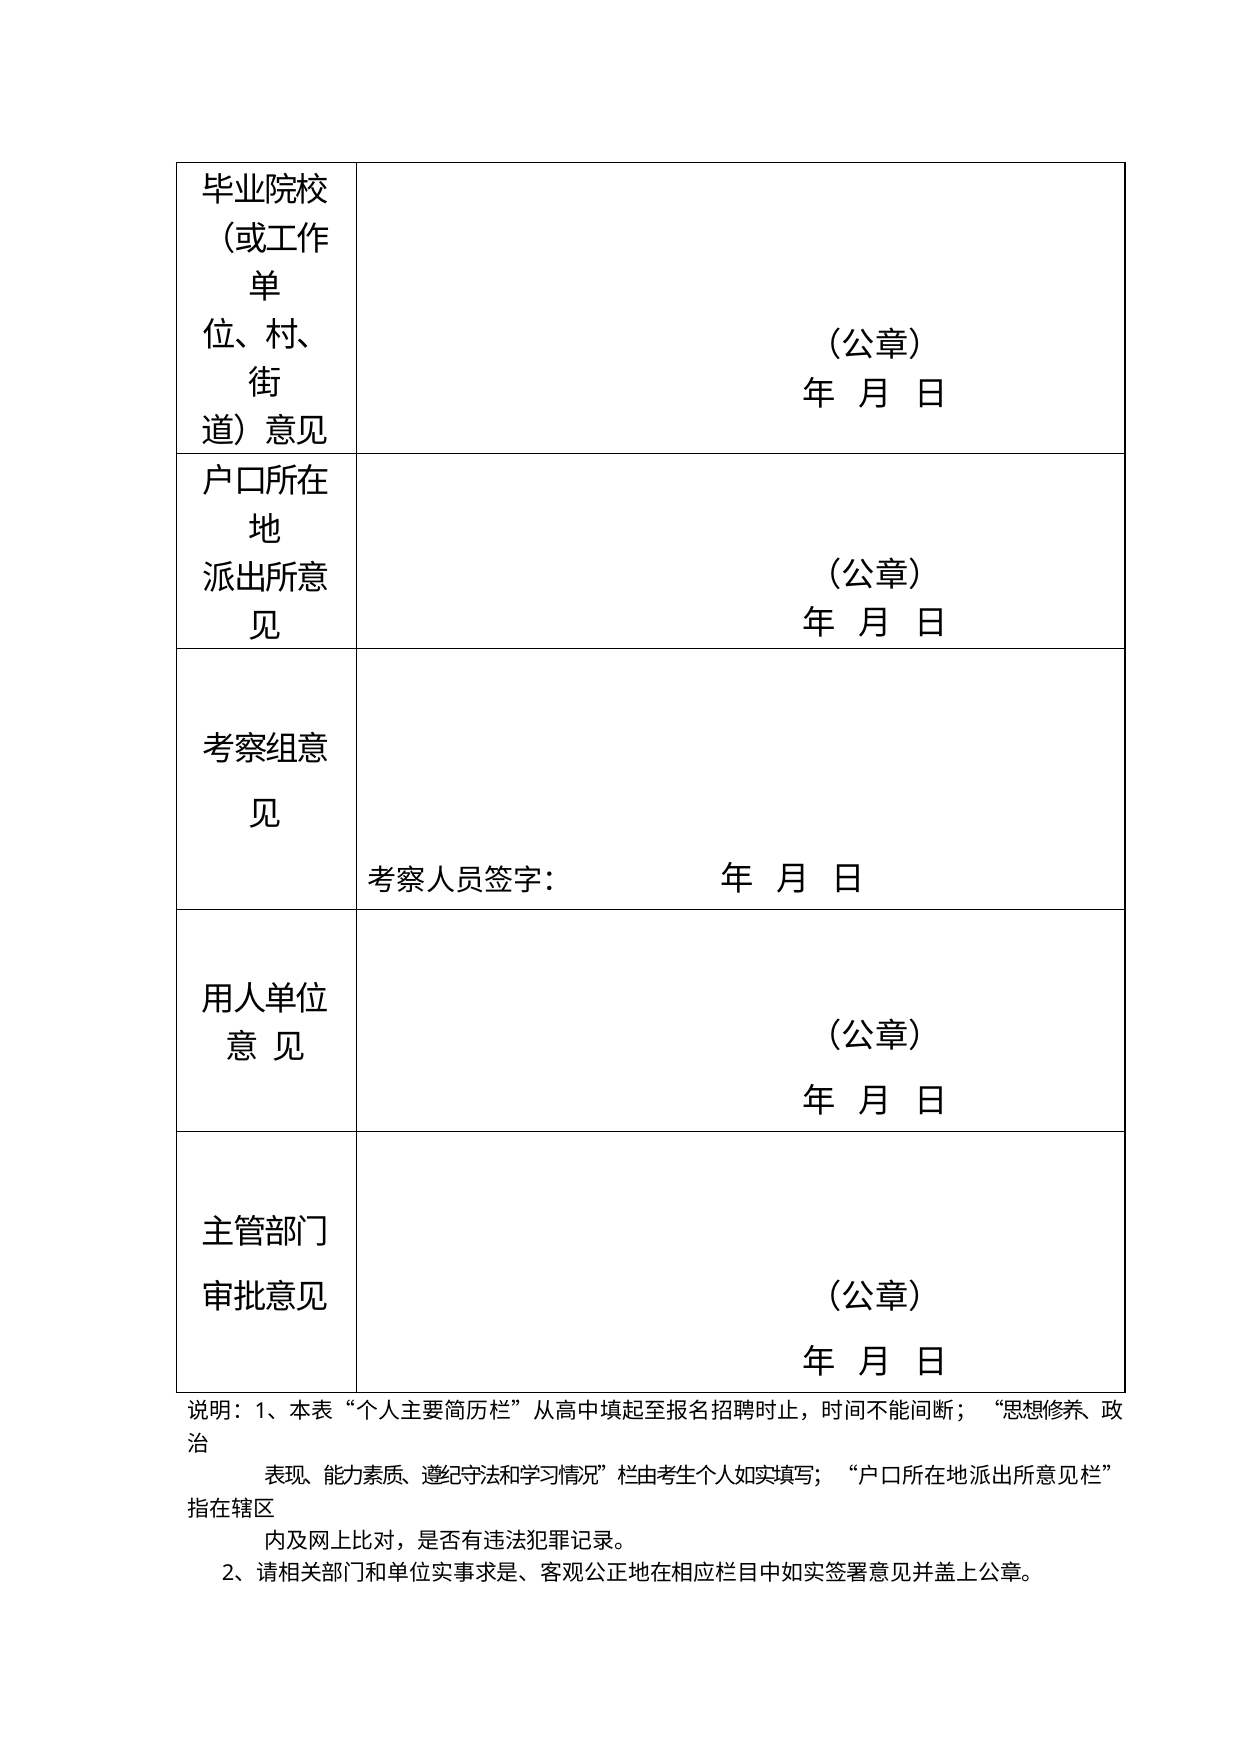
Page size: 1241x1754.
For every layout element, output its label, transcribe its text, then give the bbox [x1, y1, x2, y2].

text 2、请相关部门和单位实事求是、客观公正地在相应栏目中如实签署意见并盖上公章。 [187, 1555, 1124, 1588]
table_cell 毕业院校 （或工作单 位、村、街 道）意见 [177, 163, 356, 452]
text 说明：1、本表“个人主要简历栏”从高中填起至报名招聘时止，时间不能间断； “思想修养、政治 [187, 1393, 1124, 1458]
table_cell 主管部门 审批意见 [177, 1132, 356, 1392]
table_cell 用人单位 意 见 [177, 910, 356, 1131]
table_cell （公章） 年 月 日 [357, 910, 1124, 1131]
table_cell 考察组意见 [177, 649, 356, 909]
table_cell 考察人员签字： 年 月 日 [357, 649, 1124, 909]
table_cell （公章） 年 月 日 [357, 163, 1124, 452]
text 表现、能力素质、遵纪守法和学习情况”栏由考生个人如实填写；“户口所在地派出所意见栏”指在辖区 [187, 1458, 1124, 1523]
text 内及网上比对，是否有违法犯罪记录。 [187, 1523, 1124, 1555]
table_cell （公章） 年 月 日 [357, 454, 1124, 648]
table_cell （公章） 年 月 日 [357, 1132, 1124, 1392]
table_cell 户口所在地 派出所意见 [177, 454, 356, 648]
